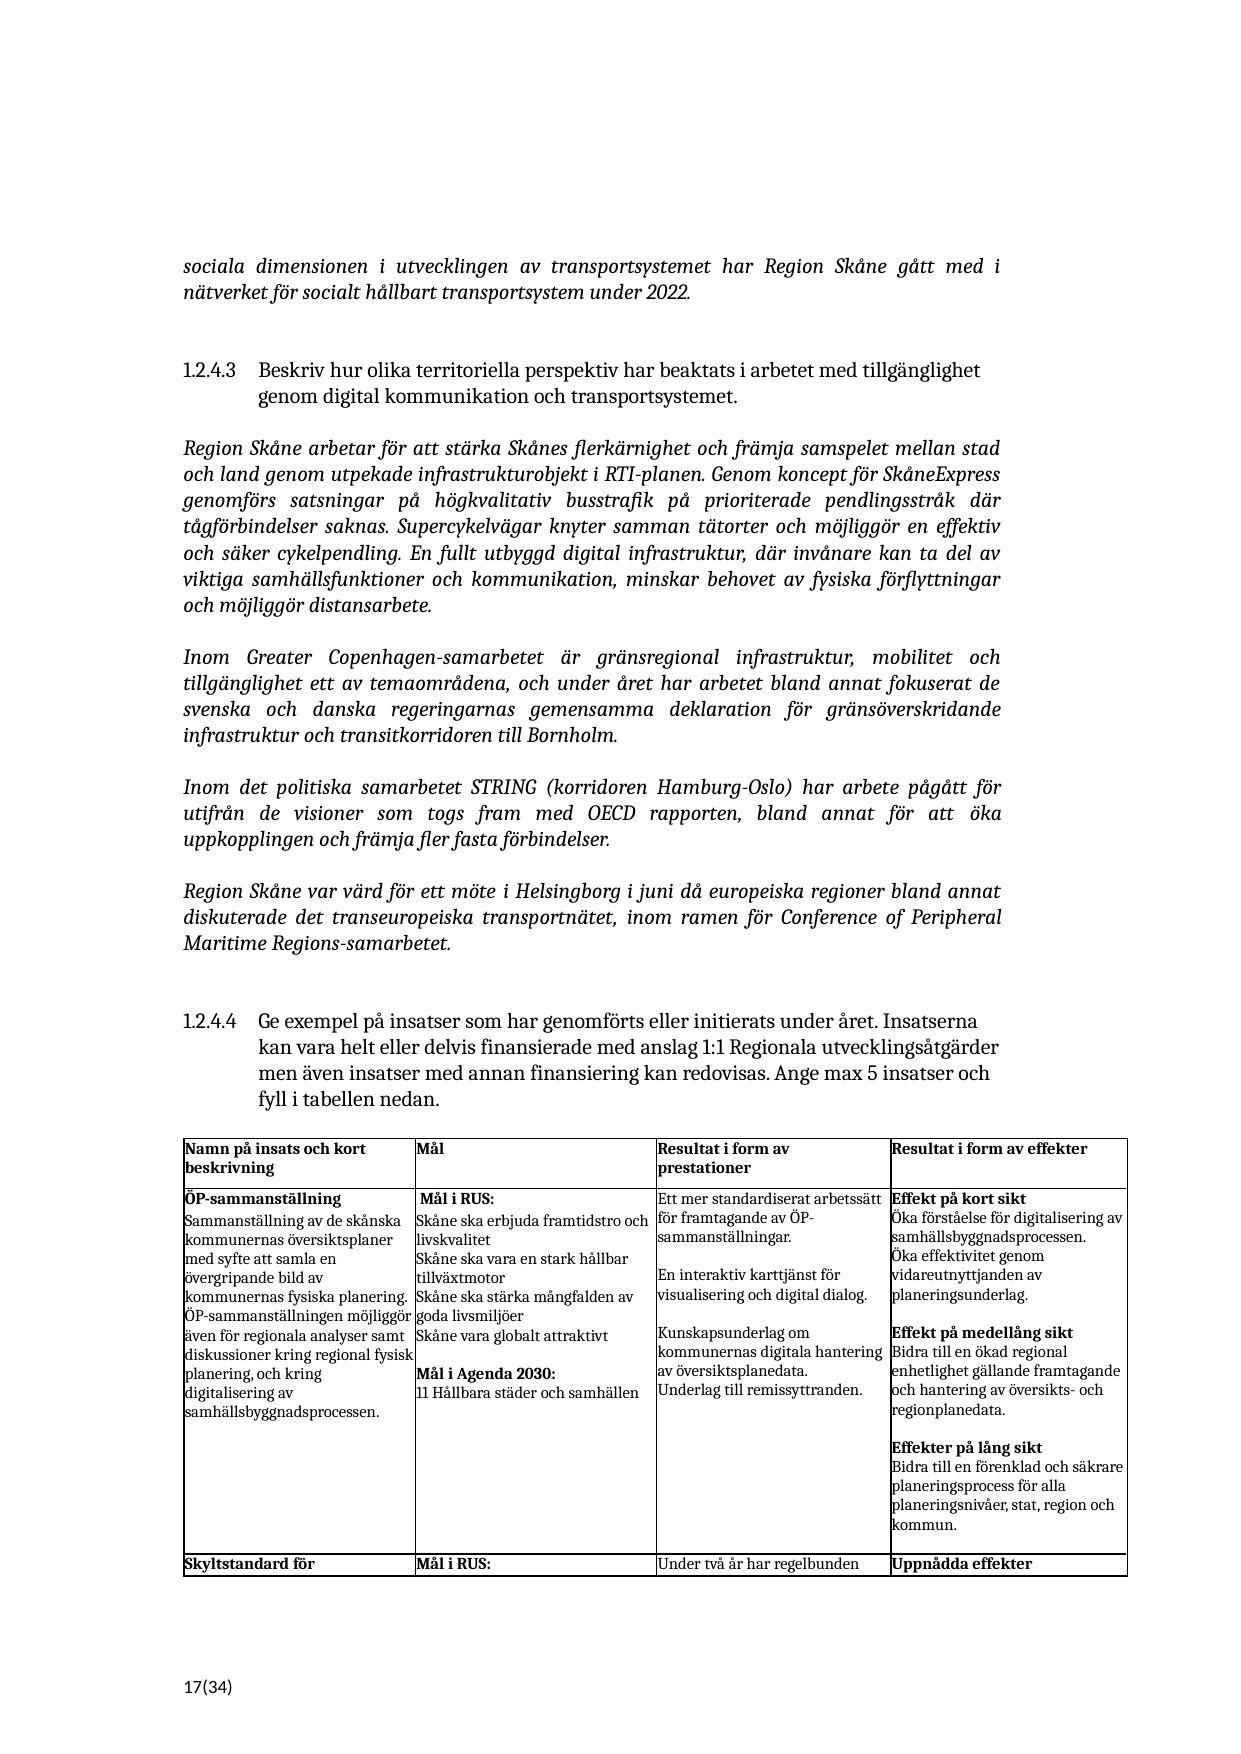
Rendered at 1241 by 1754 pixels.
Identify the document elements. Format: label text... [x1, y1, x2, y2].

text Inom det politiska samarbetet STRING (korridoren Hamburg-Oslo) har arbete pågått för utifrån de visioner som togs fram med OECD rapporten, bland annat för att öka uppkopplingen och främja fler fasta förbindelser. [183, 774, 1004, 852]
table_header Resultat i form av prestationer [657, 1139, 890, 1187]
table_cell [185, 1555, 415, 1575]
text Region Skåne var värd för ett möte i Helsingborg i juni då europeiska regioner bland annat diskuterade det transeuropeiska transportnätet, inom ramen för Conference of Peripheral Maritime Regions-samarbetet. [183, 878, 1004, 956]
table_cell Effekt på kort sikt Öka förståelse för digitalisering av samhällsbyggnadsprocessen. Öka effektivitet genom vidareutnyttjanden av planeringsunderlag. Effekt på medellång sikt Bidra till en ökad regional enhetlighet gällande framtagande och hantering av översikts- och regionplanedata. Effekter på lång sikt Bidra till en förenklad och säkrare planeringsprocess för alla planeringsnivåer, stat, region och kommun. [892, 1188, 1127, 1553]
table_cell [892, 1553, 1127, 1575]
text Region Skåne arbetar för att stärka Skånes flerkärnighet och främja samspelet mellan stad och land genom utpekade infrastrukturobjekt i RTI-planen. Genom koncept för SkåneExpress genomförs satsningar på högkvalitativ busstrafik på prioriterade pendlingsstråk där tågförbindelser saknas. Supercykelvägar knyter samman tätorter och möjliggör en effektiv och säker cykelpendling. En fullt utbyggd digital infrastruktur, där invånare kan ta del av viktiga samhällsfunktioner och kommunikation, minskar behovet av fysiska förflyttningar och möjliggör distansarbete. [183, 435, 1004, 617]
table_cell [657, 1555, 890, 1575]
table_cell Mål i RUS: Skåne ska erbjuda framtidstro och livskvalitet Skåne ska vara en stark hållbar tillväxtmotor Skåne ska stärka mångfalden av goda livsmiljöer Skåne vara globalt attraktivt Mål i Agenda 2030: 11 Hållbara städer och samhällen [416, 1189, 656, 1553]
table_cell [416, 1555, 656, 1575]
table_cell Ett mer standardiserat arbetssätt för framtagande av ÖP-sammanställningar. En interaktiv karttjänst för visualisering och digital dialog. Kunskapsunderlag om kommunernas digitala hantering av översiktsplanedata. Underlag till remissyttranden. [657, 1189, 890, 1553]
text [183, 253, 1004, 305]
table_cell ÖP-sammanställning Sammanställning av de skånska kommunernas översiktsplaner med syfte att samla en övergripande bild av kommunernas fysiska planering. ÖP-sammanställningen möjliggör även för regionala analyser samt diskussioner kring regional fysisk planering, och kring digitalisering av samhällsbyggnadsprocessen. [185, 1189, 415, 1553]
table_header Namn på insats och kort beskrivning [185, 1139, 415, 1187]
table_header Mål [416, 1139, 656, 1187]
table_header Resultat i form av effekter [892, 1139, 1127, 1187]
text Inom Greater Copenhagen-samarbetet är gränsregional infrastruktur, mobilitet och tillgänglighet ett av temaområdena, och under året har arbetet bland annat fokuserat de svenska och danska regeringarnas gemensamma deklaration för gränsöverskridande infrastruktur och transitkorridoren till Bornholm. [183, 643, 1004, 748]
